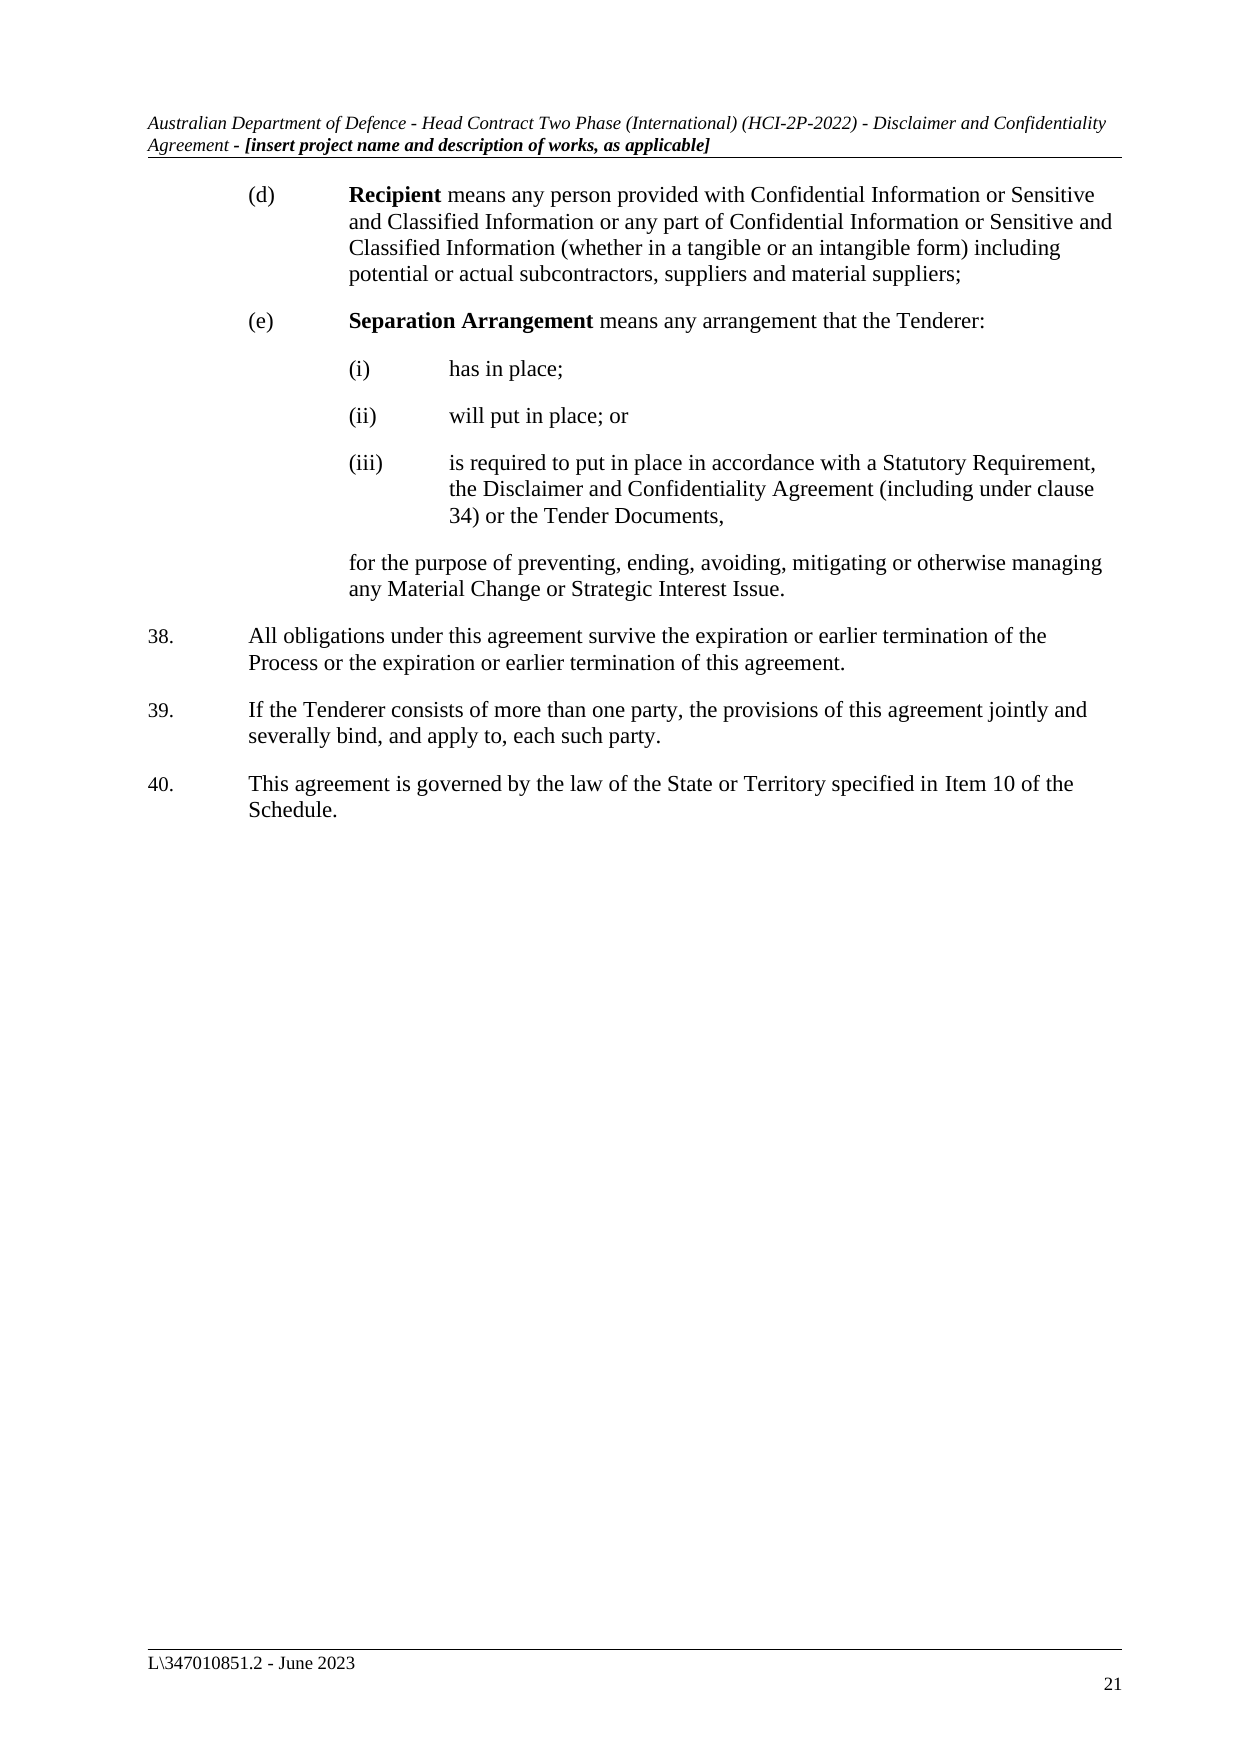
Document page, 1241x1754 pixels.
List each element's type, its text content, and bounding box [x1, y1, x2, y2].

list Separation Arrangement means any arrangement that the Tenderer: [248, 308, 1122, 334]
list If the Tenderer consists of more than one party, the provisions of this agreement jointly and severally bind, and apply to, each such party. [148, 696, 1122, 749]
list All obligations under this agreement survive the expiration or earlier termination of the Process or the expiration or earlier termination of this agreement. [148, 623, 1122, 675]
list will put in place; or [348, 402, 1122, 428]
text for the purpose of preventing, ending, avoiding, mitigating or otherwise managing any Material Change or Strategic Interest Issue. [348, 549, 1122, 602]
list This agreement is governed by the law of the State or Territory specified in Item 10 of the Schedule. [148, 770, 1122, 822]
list has in place; [348, 355, 1122, 381]
list is required to put in place in accordance with a Statutory Requirement, the Disclaimer and Confidentiality Agreement (including under clause 34) or the Tender Documents, [348, 449, 1122, 528]
list Recipient means any person provided with Confidential Information or Sensitive and Classified Information or any part of Confidential Information or Sensitive and Classified Information (whether in a tangible or an intangible form) including potential or actual subcontractors, suppliers and material suppliers; [248, 181, 1122, 287]
